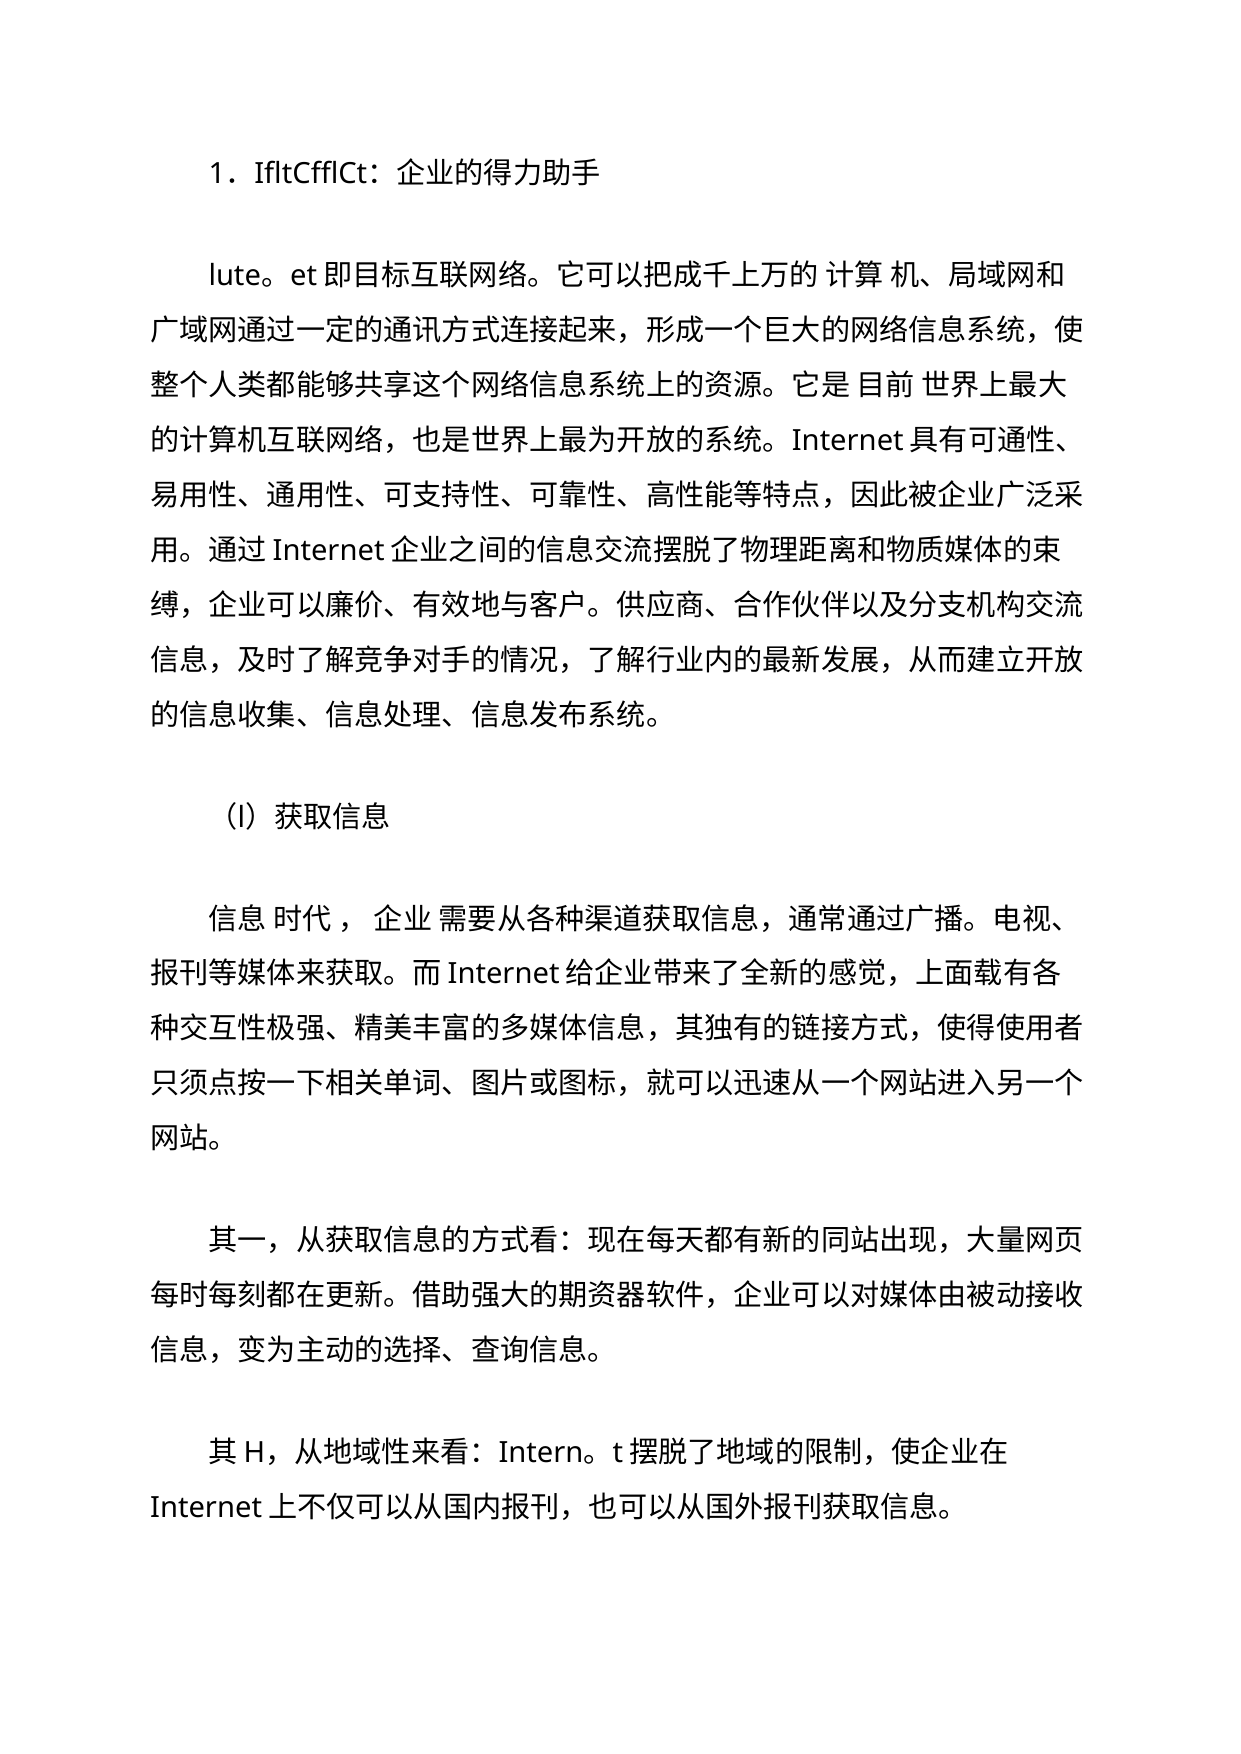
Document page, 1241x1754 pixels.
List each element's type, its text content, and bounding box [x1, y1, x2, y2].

text 其H，从地域性来看：Intern。t摆脱了地域的限制，使企业在Internet上不仅可以从国内报刊，也可以从国外报刊获取信息。 [150, 1428, 1090, 1526]
text 信息 时代 ， 企业 需要从各种渠道获取信息，通常通过广播。电视、报刊等媒体来获取。而Internet给企业带来了全新的感觉，上面载有各种交互性极强、精美丰富的多媒体信息，其独有的链接方式，使得使用者只须点按一下相关单词、图片或图标，就可以迅速从一个网站进入另一个网站。 [150, 895, 1090, 1157]
text 其一，从获取信息的方式看：现在每天都有新的同站出现，大量网页每时每刻都在更新。借助强大的期资器软件，企业可以对媒体由被动接收信息，变为主动的选择、查询信息。 [150, 1217, 1090, 1369]
text 1．IfltCfflCt：企业的得力助手 [150, 150, 1090, 192]
text （l）获取信息 [150, 793, 1090, 836]
text lute。et即目标互联网络。它可以把成千上万的 计算 机、局域网和广域网通过一定的通讯方式连接起来，形成一个巨大的网络信息系统，使整个人类都能够共享这个网络信息系统上的资源。它是 目前 世界上最大的计算机互联网络，也是世界上最为开放的系统。Internet具有可通性、易用性、通用性、可支持性、可靠性、高性能等特点，因此被企业广泛采用。通过Internet企业之间的信息交流摆脱了物理距离和物质媒体的束缚，企业可以廉价、有效地与客户。供应商、合作伙伴以及分支机构交流信息，及时了解竞争对手的情况，了解行业内的最新发展，从而建立开放的信息收集、信息处理、信息发布系统。 [150, 252, 1090, 734]
